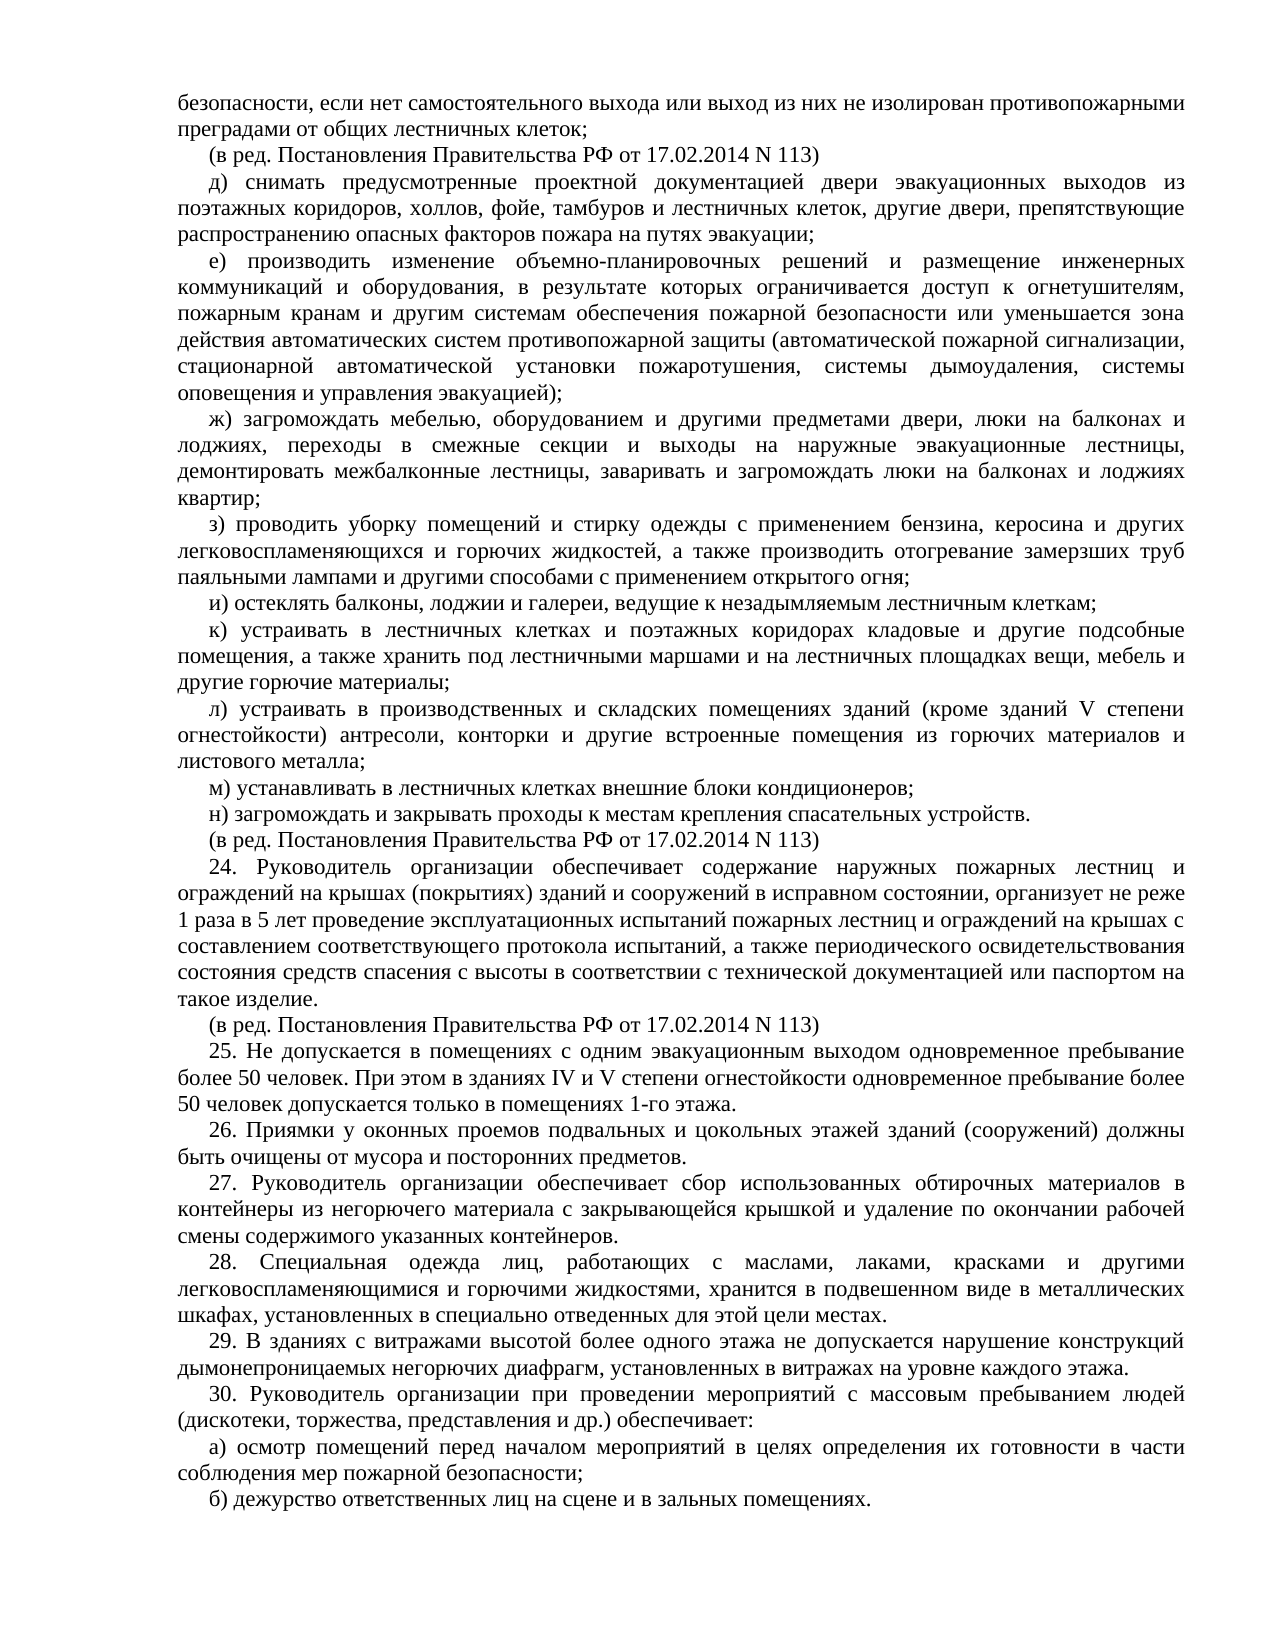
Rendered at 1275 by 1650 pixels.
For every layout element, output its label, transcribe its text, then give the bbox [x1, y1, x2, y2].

text (в ред. Постановления Правительства РФ от 17.02.2014 N 113) [177, 827, 1186, 853]
text м) устанавливать в лестничных клетках внешние блоки кондиционеров; [177, 774, 1186, 800]
text 26. Приямки у оконных проемов подвальных и цокольных этажей зданий (сооружений) должны быть очищены от мусора и посторонних предметов. [177, 1116, 1186, 1169]
text ж) загромождать мебелью, оборудованием и другими предметами двери, люки на балконах и лоджиях, переходы в смежные секции и выходы на наружные эвакуационные лестницы, демонтировать межбалконные лестницы, заваривать и загромождать люки на балконах и лоджиях квартир; [177, 405, 1186, 510]
text а) осмотр помещений перед началом мероприятий в целях определения их готовности в части соблюдения мер пожарной безопасности; [177, 1433, 1186, 1485]
text л) устраивать в производственных и складских помещениях зданий (кроме зданий V степени огнестойкости) антресоли, конторки и другие встроенные помещения из горючих материалов и листового металла; [177, 695, 1186, 774]
text (в ред. Постановления Правительства РФ от 17.02.2014 N 113) [177, 1011, 1186, 1037]
text и) остеклять балконы, лоджии и галереи, ведущие к незадымляемым лестничным клеткам; [177, 589, 1186, 616]
text 28. Специальная одежда лиц, работающих с маслами, лаками, красками и другими легковоспламеняющимися и горючими жидкостями, хранится в подвешенном виде в металлических шкафах, установленных в специально отведенных для этой цели местах. [177, 1248, 1186, 1327]
text е) производить изменение объемно-планировочных решений и размещение инженерных коммуникаций и оборудования, в результате которых ограничивается доступ к огнетушителям, пожарным кранам и другим системам обеспечения пожарной безопасности или уменьшается зона действия автоматических систем противопожарной защиты (автоматической пожарной сигнализации, стационарной автоматической установки пожаротушения, системы дымоудаления, системы оповещения и управления эвакуацией); [177, 247, 1186, 405]
text н) загромождать и закрывать проходы к местам крепления спасательных устройств. [177, 800, 1186, 827]
text к) устраивать в лестничных клетках и поэтажных коридорах кладовые и другие подсобные помещения, а также хранить под лестничными маршами и на лестничных площадках вещи, мебель и другие горючие материалы; [177, 616, 1186, 695]
text (в ред. Постановления Правительства РФ от 17.02.2014 N 113) [177, 141, 1186, 168]
text 30. Руководитель организации при проведении мероприятий с массовым пребыванием людей (дискотеки, торжества, представления и др.) обеспечивает: [177, 1380, 1186, 1433]
text 27. Руководитель организации обеспечивает сбор использованных обтирочных материалов в контейнеры из негорючего материала с закрывающейся крышкой и удаление по окончании рабочей смены содержимого указанных контейнеров. [177, 1169, 1186, 1248]
text д) снимать предусмотренные проектной документацией двери эвакуационных выходов из поэтажных коридоров, холлов, фойе, тамбуров и лестничных клеток, другие двери, препятствующие распространению опасных факторов пожара на путях эвакуации; [177, 168, 1186, 247]
text 25. Не допускается в помещениях с одним эвакуационным выходом одновременное пребывание более 50 человек. При этом в зданиях IV и V степени огнестойкости одновременное пребывание более 50 человек допускается только в помещениях 1-го этажа. [177, 1037, 1186, 1116]
text 29. В зданиях с витражами высотой более одного этажа не допускается нарушение конструкций дымонепроницаемых негорючих диафрагм, установленных в витражах на уровне каждого этажа. [177, 1327, 1186, 1380]
text б) дежурство ответственных лиц на сцене и в зальных помещениях. [177, 1485, 1186, 1512]
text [177, 89, 1186, 141]
text з) проводить уборку помещений и стирку одежды с применением бензина, керосина и других легковоспламеняющихся и горючих жидкостей, а также производить отогревание замерзших труб паяльными лампами и другими способами с применением открытого огня; [177, 510, 1186, 589]
text 24. Руководитель организации обеспечивает содержание наружных пожарных лестниц и ограждений на крышах (покрытиях) зданий и сооружений в исправном состоянии, организует не реже 1 раза в 5 лет проведение эксплуатационных испытаний пожарных лестниц и ограждений на крышах с составлением соответствующего протокола испытаний, а также периодического освидетельствования состояния средств спасения с высоты в соответствии с технической документацией или паспортом на такое изделие. [177, 853, 1186, 1011]
